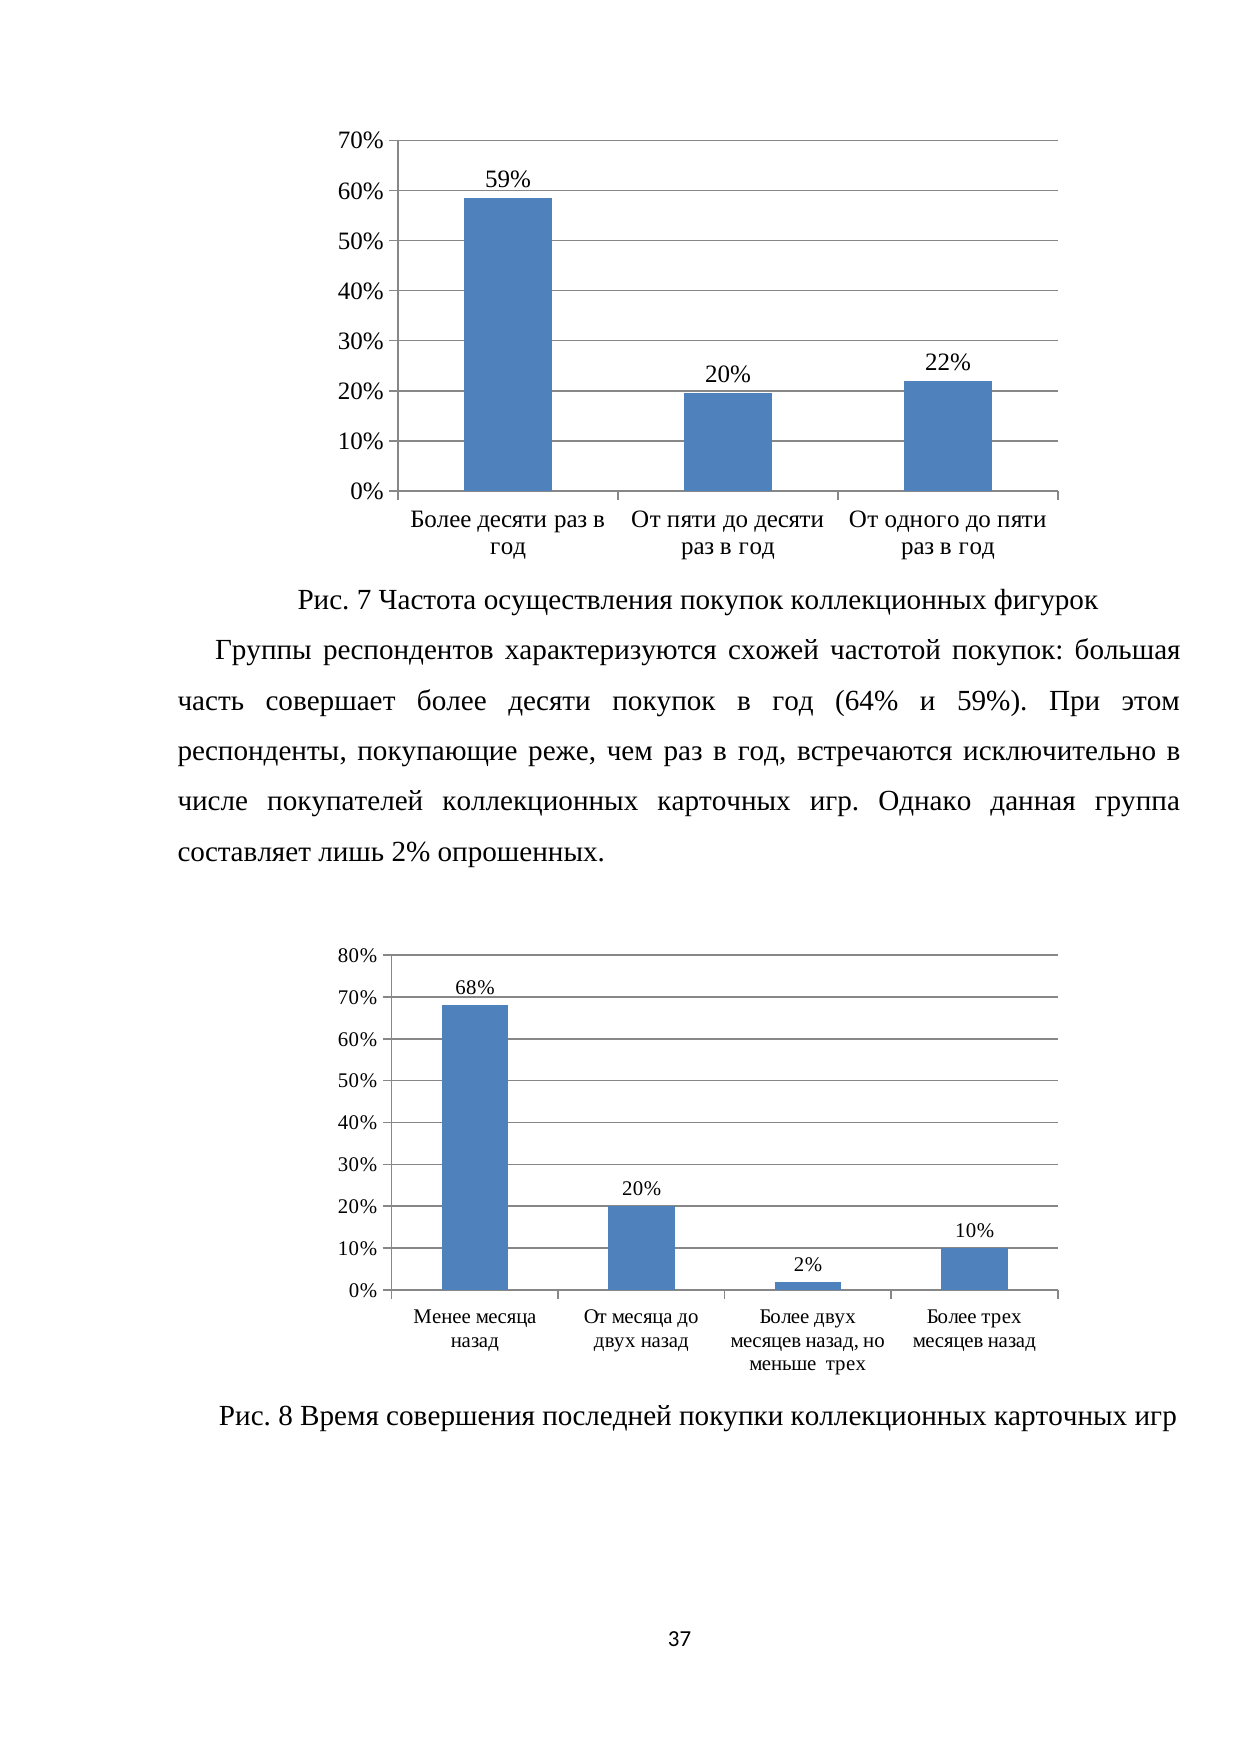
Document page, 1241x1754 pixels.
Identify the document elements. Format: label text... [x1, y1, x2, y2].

text Рис. 8 Время совершения последней покупки коллекционных карточных игр [177, 1398, 1181, 1432]
text Группы респондентов характеризуются схожей частотой покупок: большая часть совершает более десяти покупок в год (64% и 59%). При этом респонденты, покупающие реже, чем раз в год, встречаются исключительно в числе покупателей коллекционных карточных игр. Однако данная группа составляет лишь 2% опрошенных. [177, 632, 1181, 867]
text Рис. 7 Частота осуществления покупок коллекционных фигурок [177, 582, 1181, 616]
